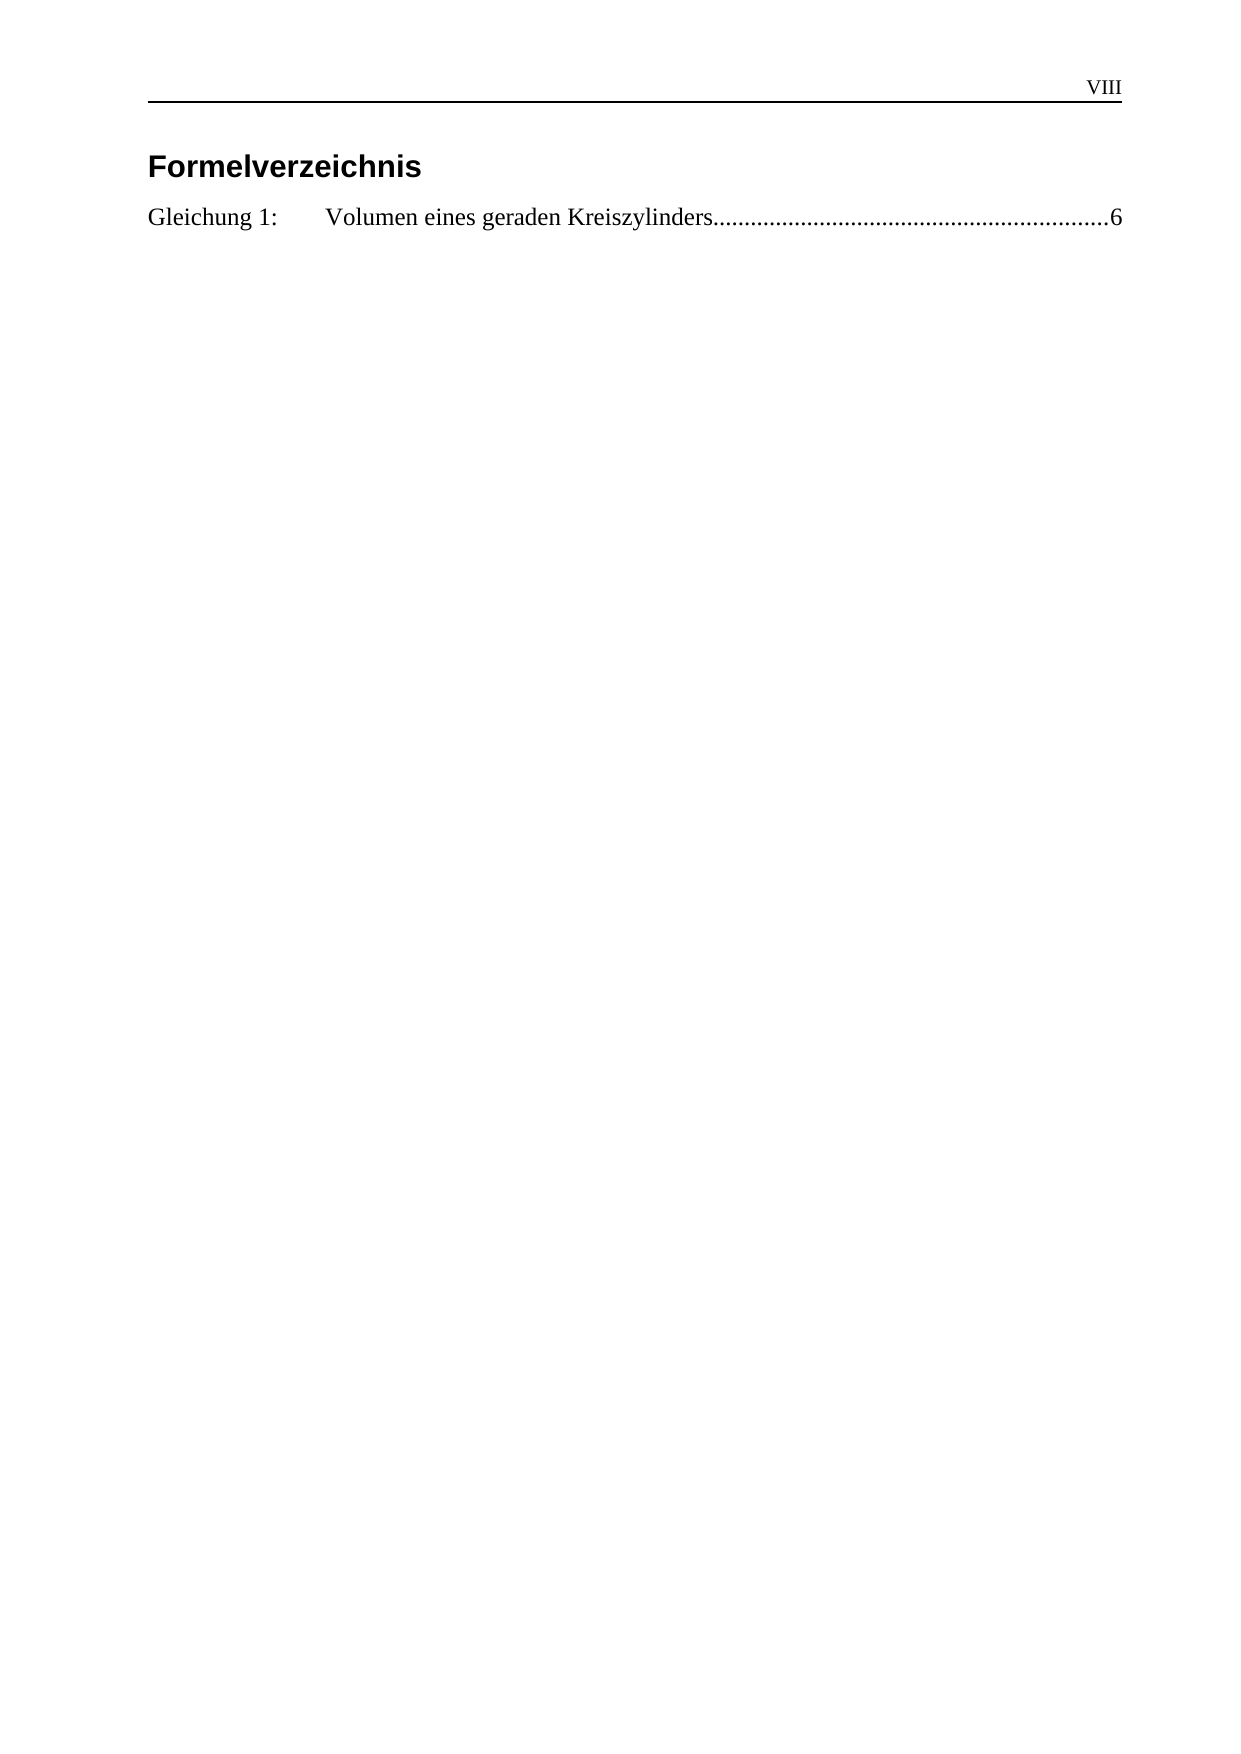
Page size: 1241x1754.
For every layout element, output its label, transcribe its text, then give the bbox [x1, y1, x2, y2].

subtitle Formelverzeichnis [148, 148, 1122, 184]
text Gleichung 1: Volumen eines geraden Kreiszylinders 6 [148, 202, 1122, 231]
